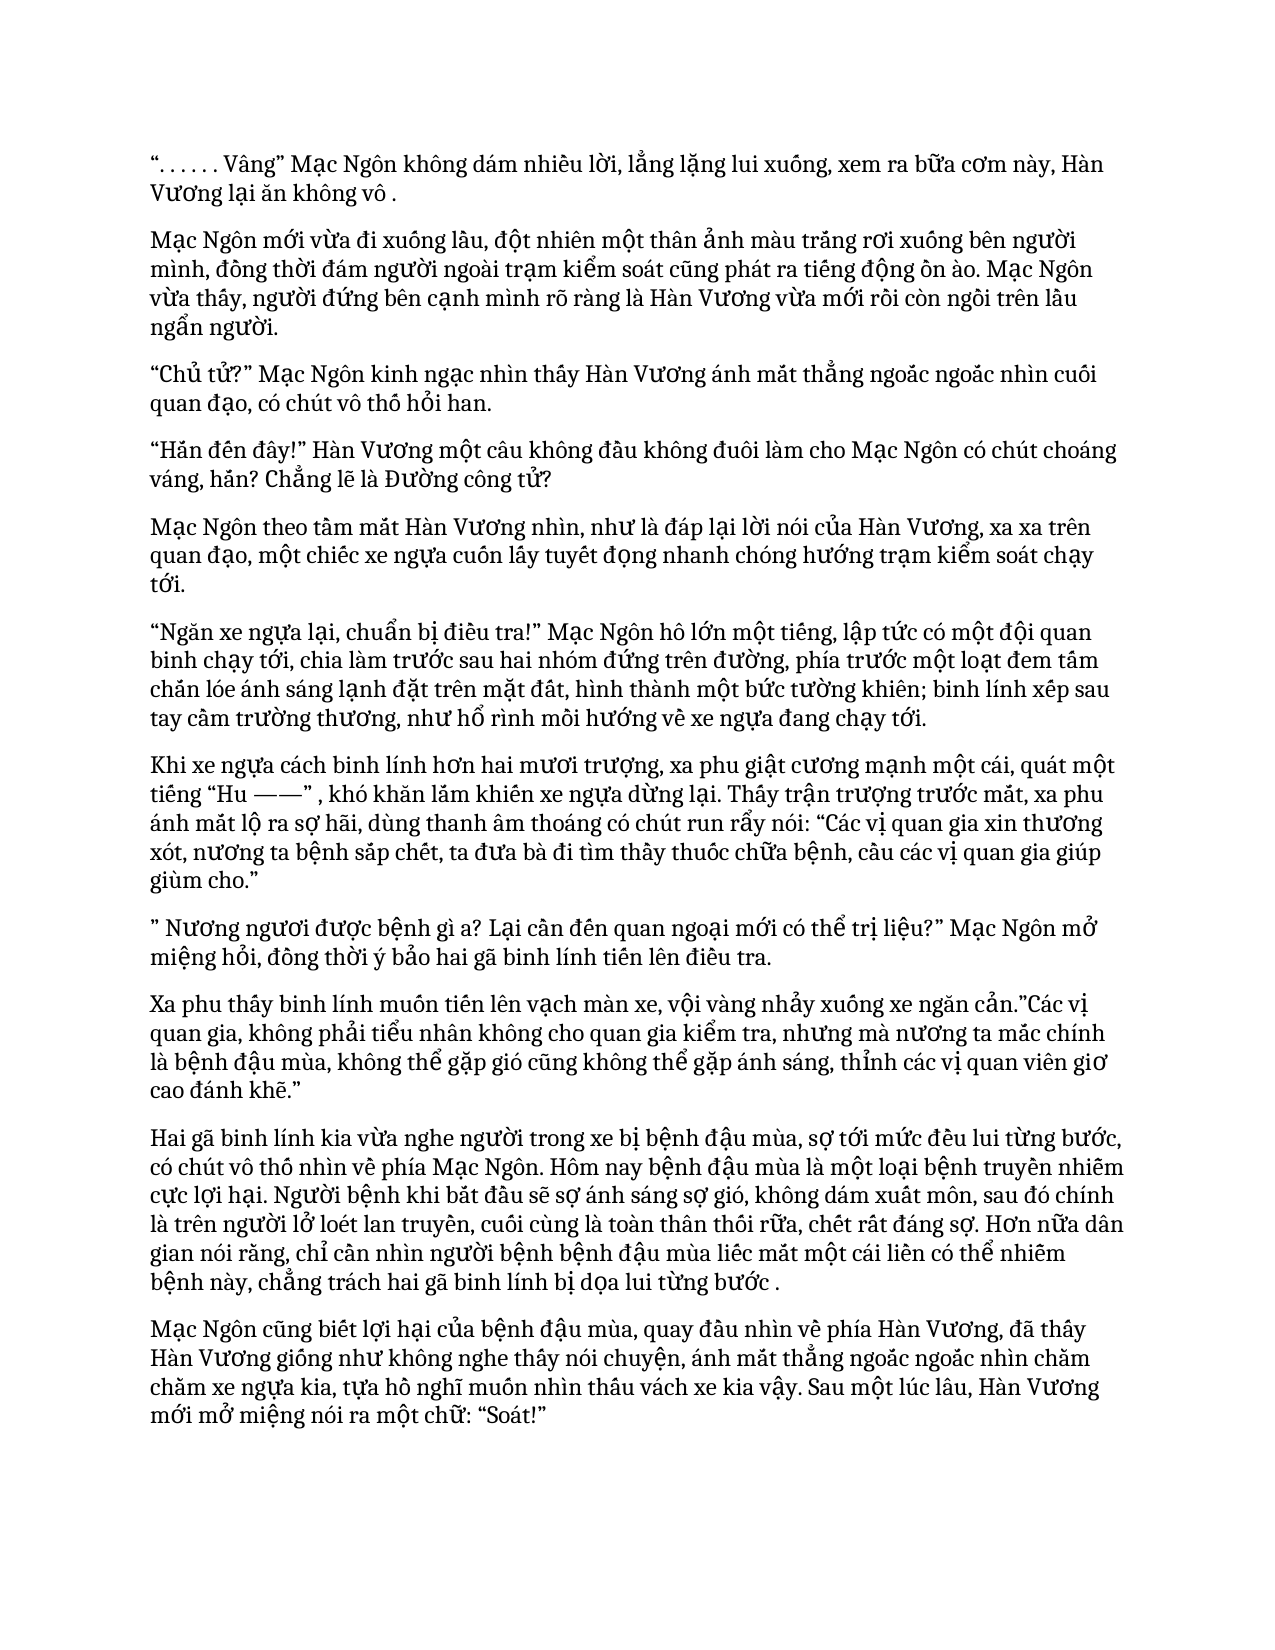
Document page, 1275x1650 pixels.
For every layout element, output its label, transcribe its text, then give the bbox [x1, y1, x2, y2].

text “Hắn đến đây!” Hàn Vương một câu không đầu không đuôi làm cho Mạc Ngôn có chút choáng váng, hắn? Chẳng lẽ là Đường công tử? [150, 436, 1125, 494]
text Khi xe ngựa cách binh lính hơn hai mươi trượng, xa phu giật cương mạnh một cái, quát một tiếng “Hu ——” , khó khăn lắm khiến xe ngựa dừng lại. Thấy trận trượng trước mắt, xa phu ánh mắt lộ ra sợ hãi, dùng thanh âm thoáng có chút run rẩy nói: “Các vị quan gia xin thương xót, nương ta bệnh sắp chết, ta đưa bà đi tìm thầy thuốc chữa bệnh, cầu các vị quan gia giúp giùm cho.” [150, 751, 1125, 895]
text “Chủ tử?” Mạc Ngôn kinh ngạc nhìn thấy Hàn Vương ánh mắt thẳng ngoắc ngoắc nhìn cuối quan đạo, có chút vô thố hỏi han. [150, 360, 1125, 417]
text “Ngăn xe ngựa lại, chuẩn bị điều tra!” Mạc Ngôn hô lớn một tiếng, lập tức có một đội quan binh chạy tới, chia làm trước sau hai nhóm đứng trên đường, phía trước một loạt đem tấm chắn lóe ánh sáng lạnh đặt trên mặt đất, hình thành một bức tường khiên; binh lính xếp sau tay cầm trường thương, như hổ rình mồi hướng về xe ngựa đang chạy tới. [150, 617, 1125, 732]
text Mạc Ngôn mới vừa đi xuống lầu, đột nhiên một thân ảnh màu trắng rơi xuống bên người mình, đồng thời đám người ngoài trạm kiểm soát cũng phát ra tiếng động ồn ào. Mạc Ngôn vừa thấy, người đứng bên cạnh mình rõ ràng là Hàn Vương vừa mới rồi còn ngồi trên lầu ngẩn người. [150, 226, 1125, 341]
text Xa phu thấy binh lính muốn tiến lên vạch màn xe, vội vàng nhảy xuống xe ngăn cản.”Các vị quan gia, không phải tiểu nhân không cho quan gia kiểm tra, nhưng mà nương ta mắc chính là bệnh đậu mùa, không thể gặp gió cũng không thể gặp ánh sáng, thỉnh các vị quan viên giơ cao đánh khẽ.” [150, 990, 1125, 1105]
text “. . . . . . Vâng” Mạc Ngôn không dám nhiều lời, lẳng lặng lui xuống, xem ra bữa cơm này, Hàn Vương lại ăn không vô . [150, 150, 1125, 207]
text Mạc Ngôn cũng biết lợi hại của bệnh đậu mùa, quay đầu nhìn về phía Hàn Vương, đã thấy Hàn Vương giống như không nghe thấy nói chuyện, ánh mắt thẳng ngoắc ngoắc nhìn chằm chằm xe ngựa kia, tựa hồ nghĩ muốn nhìn thấu vách xe kia vậy. Sau một lúc lâu, Hàn Vương mới mở miệng nói ra một chữ: “Soát!” [150, 1315, 1125, 1430]
text ” Nương ngươi được bệnh gì a? Lại cần đến quan ngoại mới có thể trị liệu?” Mạc Ngôn mở miệng hỏi, đồng thời ý bảo hai gã binh lính tiến lên điều tra. [150, 914, 1125, 971]
text Hai gã binh lính kia vừa nghe người trong xe bị bệnh đậu mùa, sợ tới mức đều lui từng bước, có chút vô thố nhìn về phía Mạc Ngôn. Hôm nay bệnh đậu mùa là một loại bệnh truyền nhiễm cực lợi hại. Người bệnh khi bắt đầu sẽ sợ ánh sáng sợ gió, không dám xuất môn, sau đó chính là trên người lở loét lan truyền, cuối cùng là toàn thân thối rữa, chết rất đáng sợ. Hơn nữa dân gian nói rằng, chỉ cần nhìn người bệnh bệnh đậu mùa liếc mắt một cái liền có thể nhiễm bệnh này, chẳng trách hai gã binh lính bị dọa lui từng bước . [150, 1124, 1125, 1296]
text Mạc Ngôn theo tầm mắt Hàn Vương nhìn, như là đáp lại lời nói của Hàn Vương, xa xa trên quan đạo, một chiếc xe ngựa cuốn lấy tuyết đọng nhanh chóng hướng trạm kiểm soát chạy tới. [150, 512, 1125, 599]
